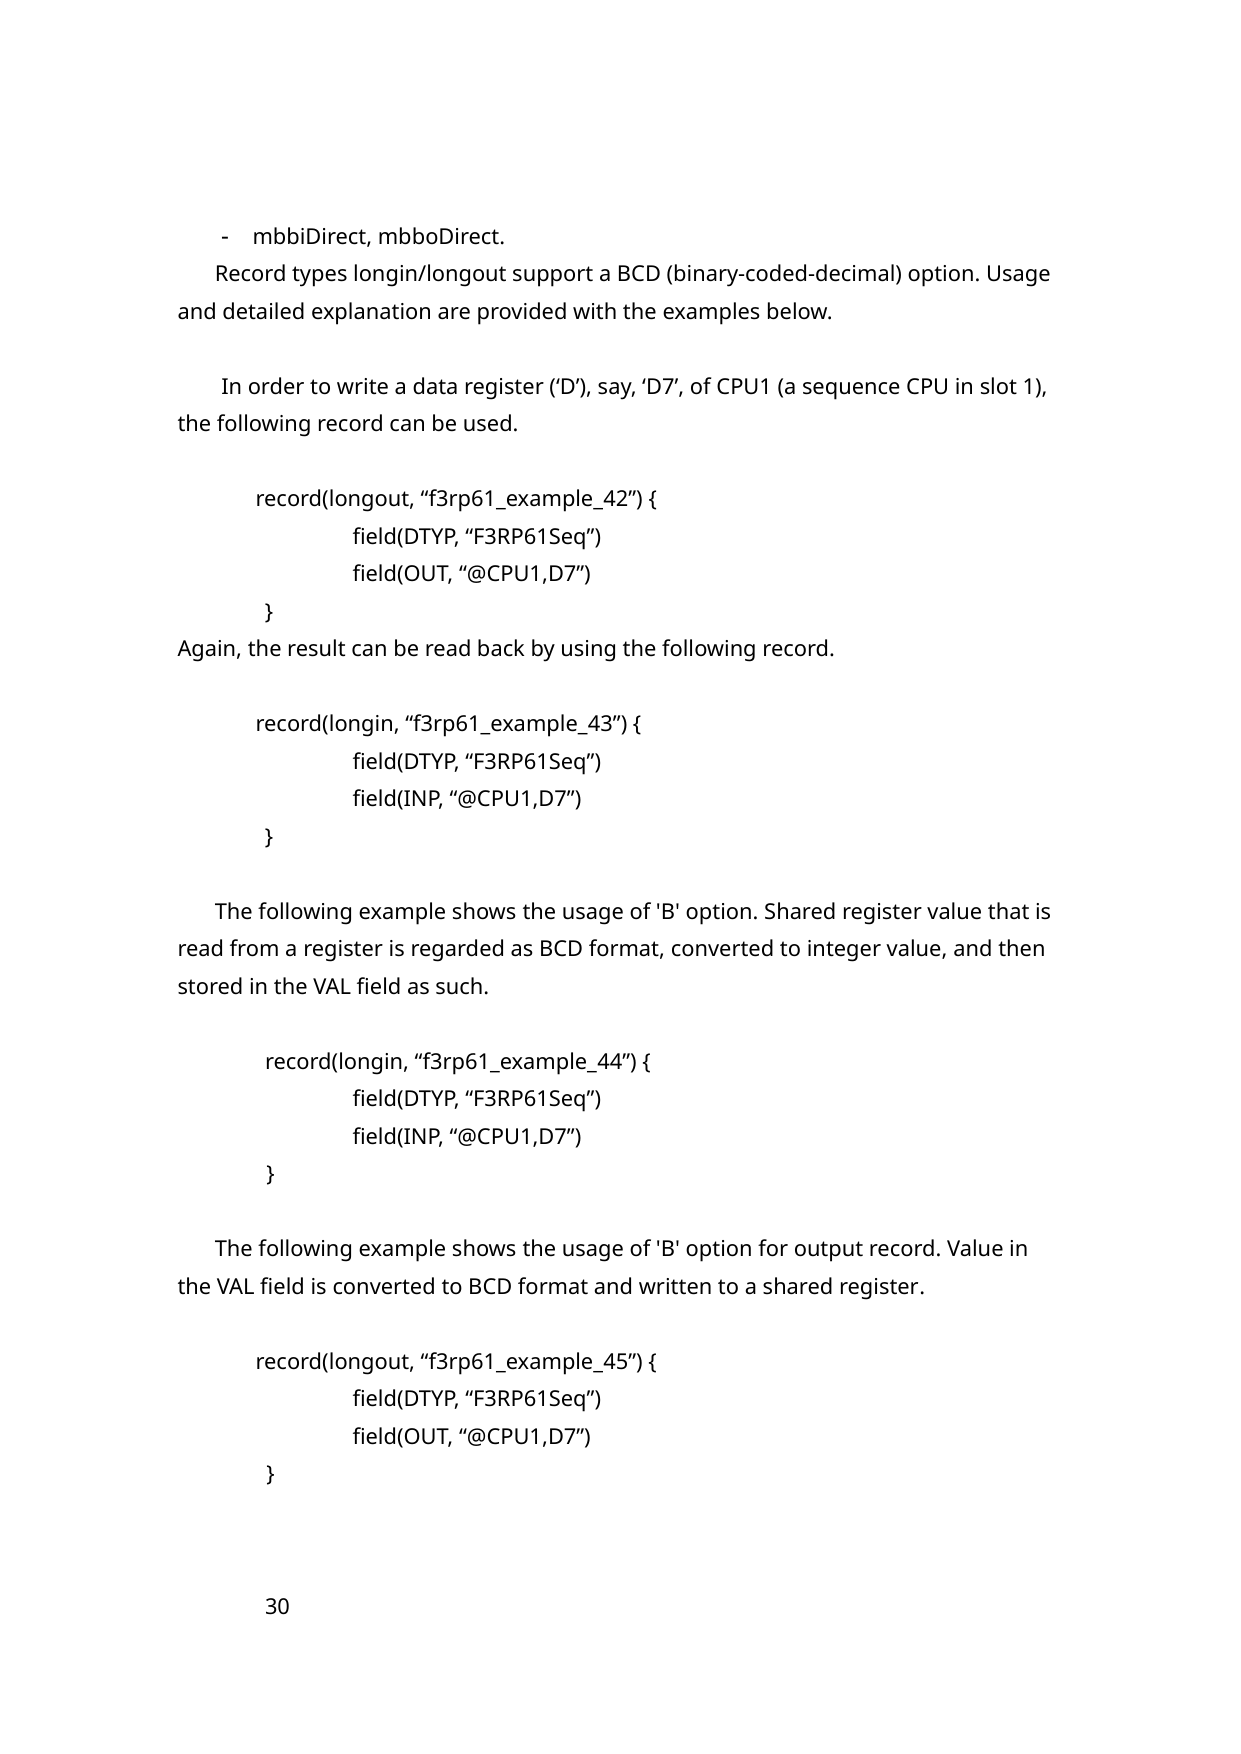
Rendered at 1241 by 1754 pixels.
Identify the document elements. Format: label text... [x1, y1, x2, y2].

list record(longin, “f3rp61_example_43”) { [255, 704, 1063, 742]
list field(OUT, “@CPU1,D7”) [255, 554, 1063, 592]
list record(longout, “f3rp61_example_42”) { [255, 479, 1063, 517]
text Again, the result can be read back by using the following record. [177, 629, 1063, 667]
list } [255, 1154, 1063, 1192]
text } [264, 817, 1063, 854]
text The following example shows the usage of 'B' option. Shared register value that is read from a register is regarded as BCD format, converted to integer value, and then stored in the VAL field as such. [177, 892, 1063, 1004]
list field(INP, “@CPU1,D7”) [255, 779, 1063, 817]
text Record types longin/longout support a BCD (binary-coded-decimal) option. Usage and detailed explanation are provided with the examples below. [177, 254, 1063, 329]
list field(DTYP, “F3RP61Seq”) [255, 742, 1063, 779]
text } [264, 592, 1063, 629]
text In order to write a data register (‘D’), say, ‘D7’, of CPU1 (a sequence CPU in slot 1), the following record can be used. [177, 367, 1063, 442]
list record(longout, “f3rp61_example_45”) { [255, 1342, 1063, 1379]
list field(INP, “@CPU1,D7”) [255, 1117, 1063, 1154]
list field(DTYP, “F3RP61Seq”) [255, 1379, 1063, 1417]
list field(DTYP, “F3RP61Seq”) [255, 1079, 1063, 1117]
list } [255, 1454, 1063, 1492]
text The following example shows the usage of 'B' option for output record. Value in the VAL field is converted to BCD format and written to a shared register. [177, 1229, 1063, 1304]
list mbbiDirect, mbboDirect. [177, 217, 1063, 254]
list record(longin, “f3rp61_example_44”) { [177, 1042, 1063, 1079]
list field(OUT, “@CPU1,D7”) [255, 1417, 1063, 1454]
list field(DTYP, “F3RP61Seq”) [255, 517, 1063, 554]
